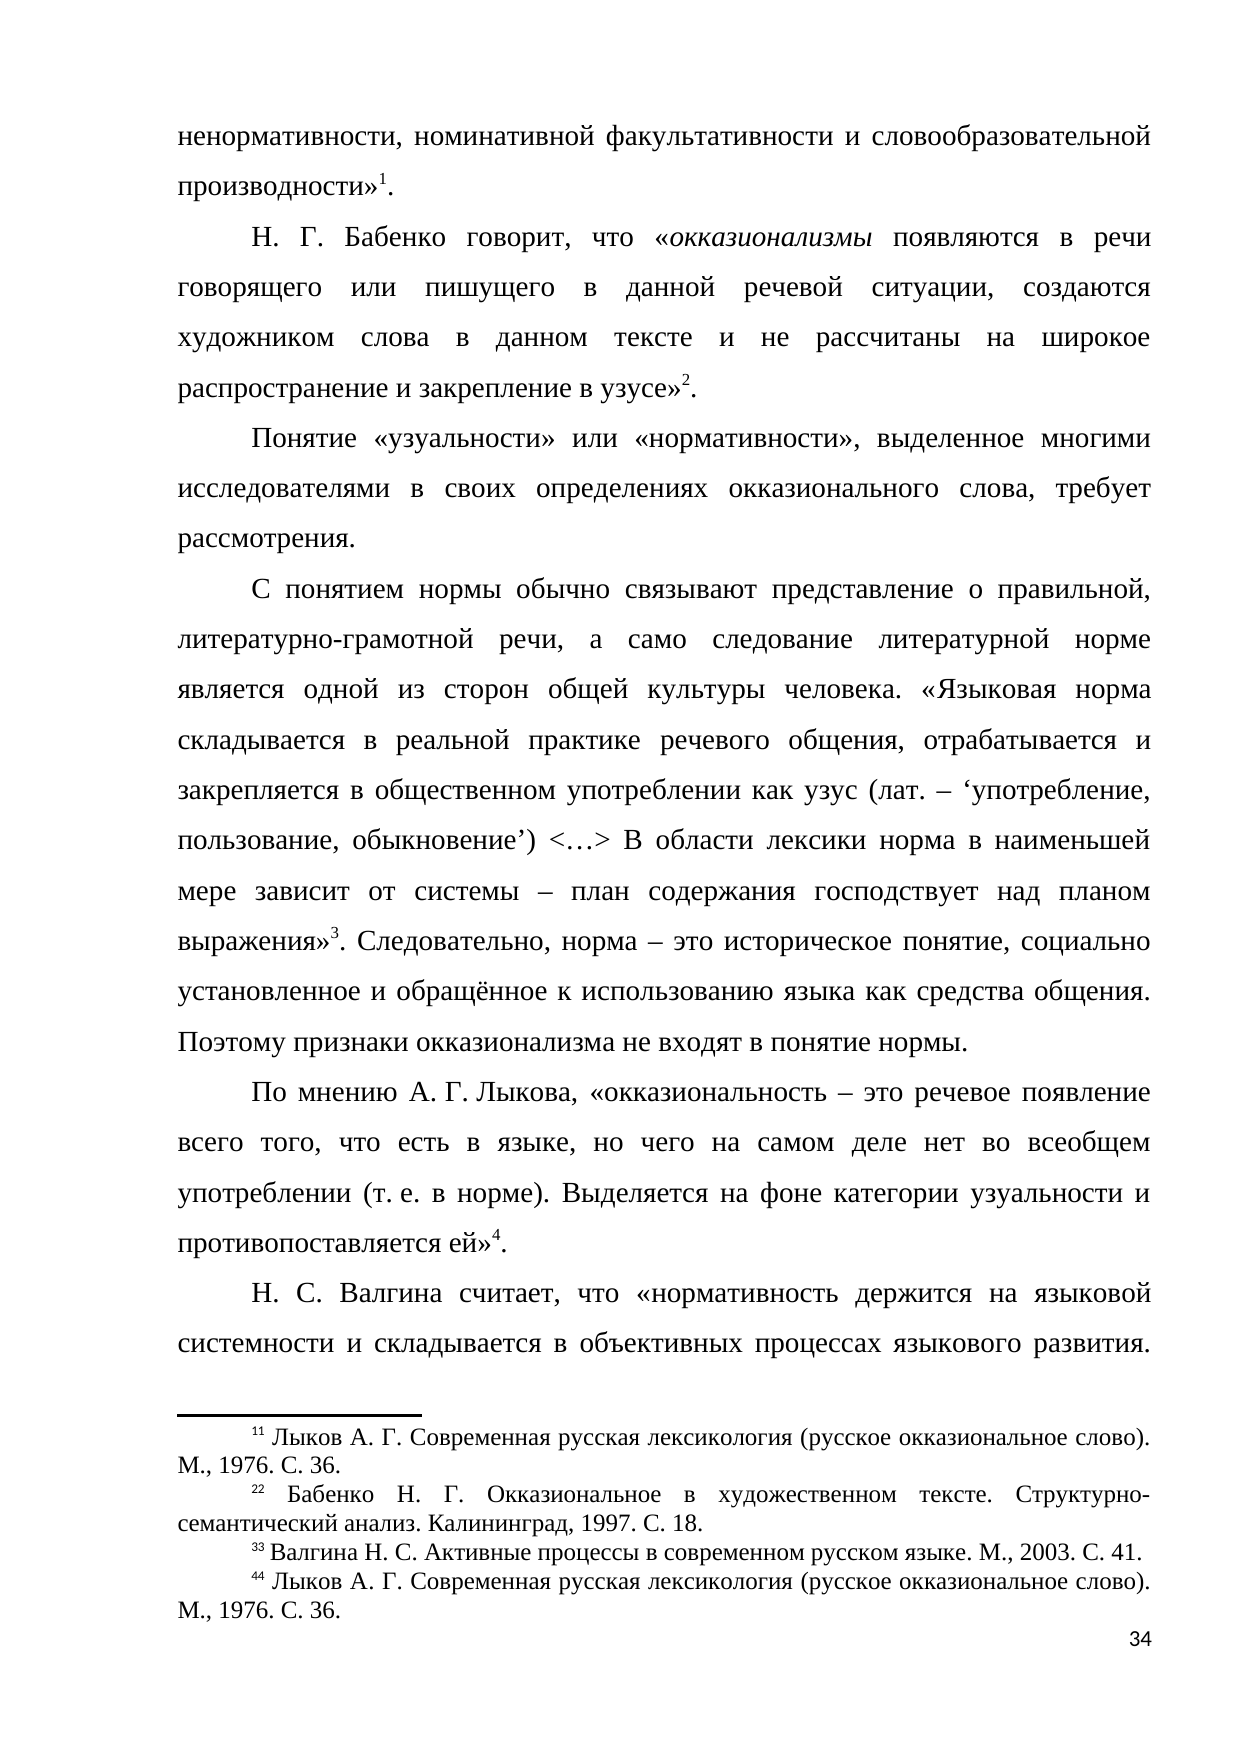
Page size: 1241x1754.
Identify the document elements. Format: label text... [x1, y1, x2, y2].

text С понятием нормы обычно связывают представление о правильной, литературно-грамотной речи, а само следование литературной норме является одной из сторон общей культуры человека. «Языковая норма складывается в реальной практике речевого общения, отрабатывается и закрепляется в общественном употреблении как узус (лат. – ‘употребление, пользование, обыкновение’) <…> В области лексики норма в наименьшей мере зависит от системы – план содержания господствует над планом выражения»3. Следовательно, норма – это историческое понятие, социально установленное и обращённое к использованию языка как средства общения. Поэтому признаки окказионализма не входят в понятие нормы. [177, 571, 1152, 1057]
text Понятие «узуальности» или «нормативности», выделенное многими исследователями в своих определениях окказионального слова, требует рассмотрения. [177, 420, 1152, 554]
text Н. Г. Бабенко говорит, что «окказионализмы появляются в речи говорящего или пишущего в данной речевой ситуации, создаются художником слова в данном тексте и не рассчитаны на широкое распространение и закрепление в узусе»2. [177, 219, 1152, 403]
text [177, 118, 1152, 202]
text По мнению А. Г. Лыкова, «окказиональность – это речевое появление всего того, что есть в языке, но чего на самом деле нет во всеобщем употреблении (т. е. в норме). Выделяется на фоне категории узуальности и противопоставляется ей»4. [177, 1074, 1152, 1258]
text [177, 1275, 1152, 1359]
